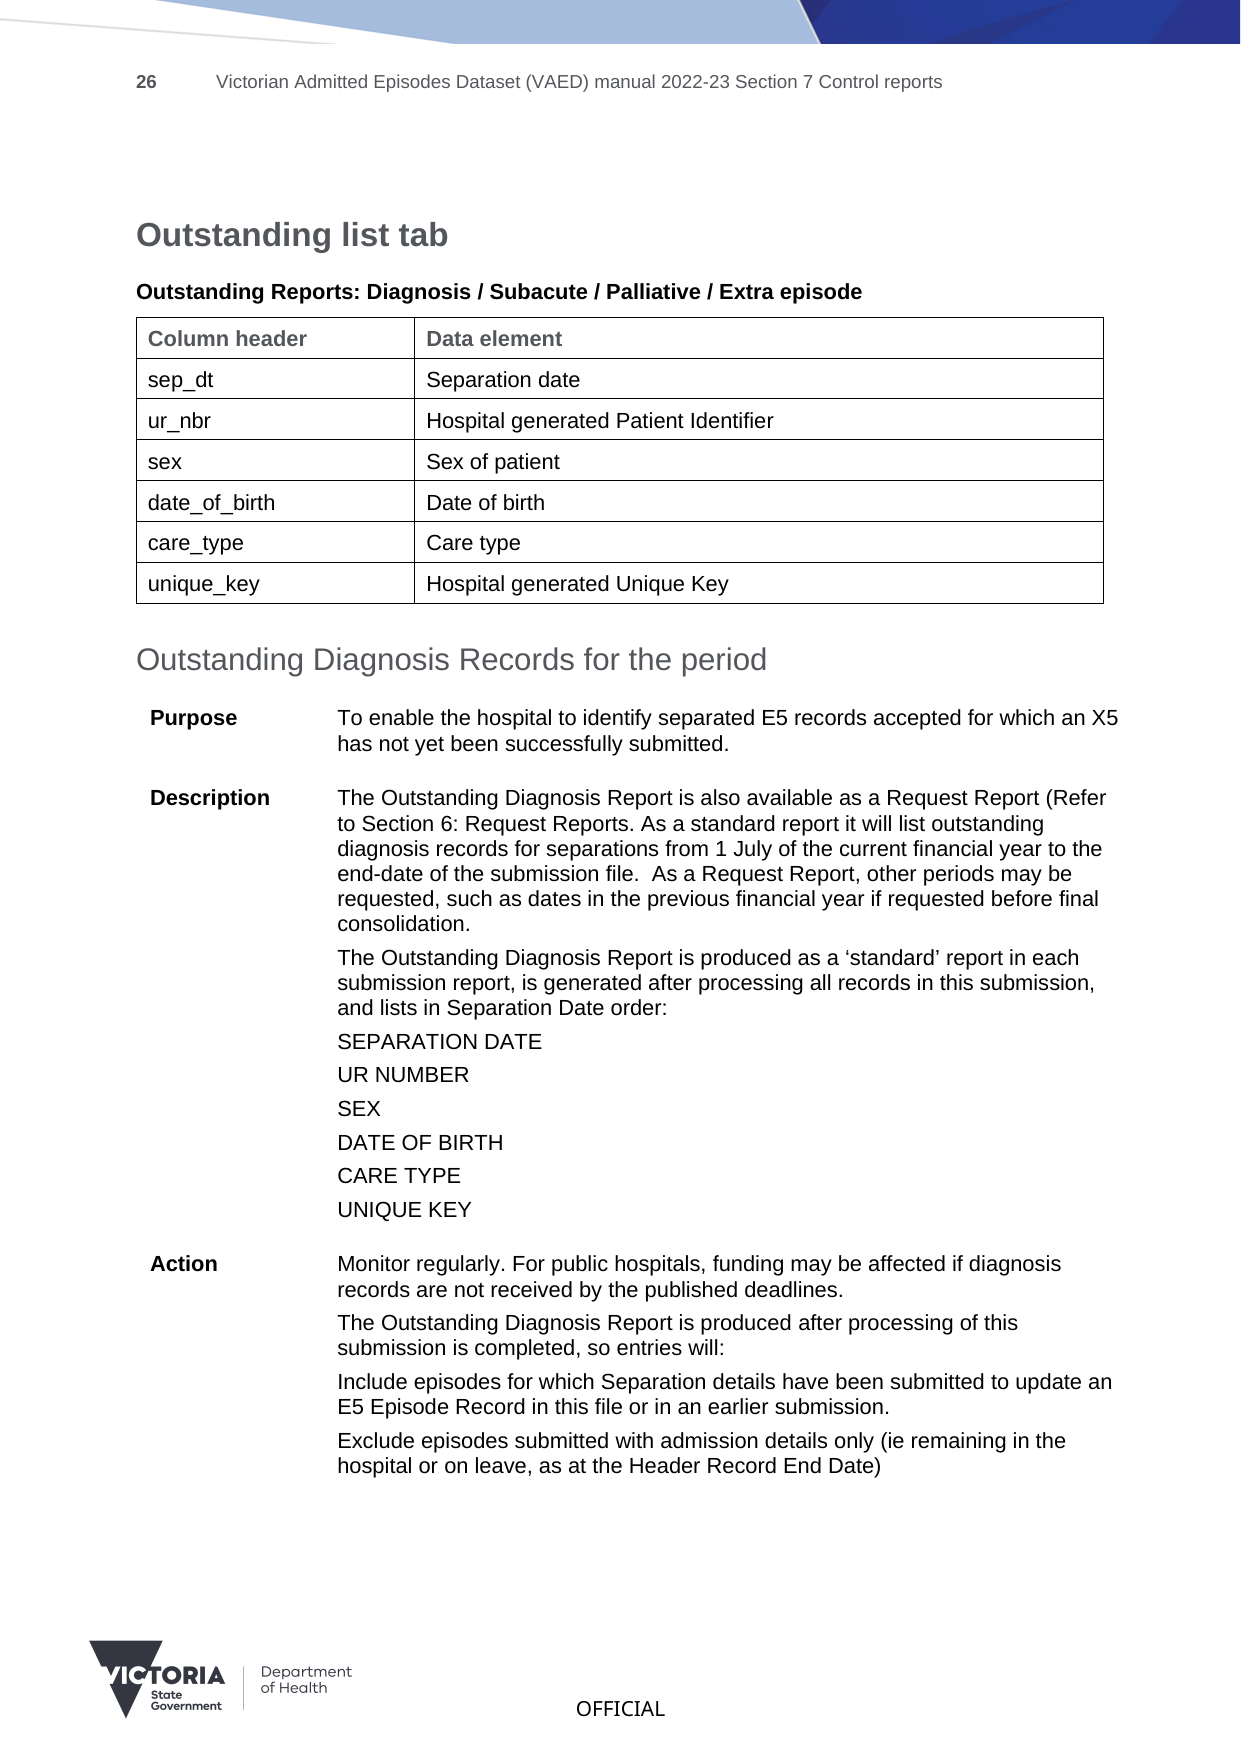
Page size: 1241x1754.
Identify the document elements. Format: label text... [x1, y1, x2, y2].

table_header Column header [137, 318, 414, 357]
table_cell The Outstanding Diagnosis Report is also available as a Request Report (Refer to Section 6: Request Reports. As a standard report it will list outstanding diagnosis records for separations from 1 July of the current financial year to the end-date of the submission file. As a Request Report, other periods may be requested, such as dates in the previous financial year if requested before final consolidation. The Outstanding Diagnosis Report is produced as a ‘standard’ report in each submission report, is generated after processing all records in this submission, and lists in Separation Date order: SEPARATION DATE UR NUMBER SEX DATE OF BIRTH CARE TYPE UNIQUE KEY [325, 770, 1141, 1236]
table_cell date_of_birth [137, 481, 414, 521]
table_cell sex [137, 440, 414, 480]
table_cell Hospital generated Patient Identifier [415, 399, 1103, 439]
table_cell Action [138, 1236, 325, 1526]
picture [0, 1595, 1241, 1754]
text Outstanding Reports: Diagnosis / Subacute / Palliative / Extra episode [136, 278, 1104, 304]
table_header Data element [415, 318, 1103, 357]
table_cell care_type [137, 522, 414, 562]
table_cell sep_dt [137, 359, 414, 398]
subtitle Outstanding list tab [136, 215, 1104, 253]
table_cell unique_key [137, 563, 414, 602]
table_cell Sex of patient [415, 440, 1103, 480]
table_cell Monitor regularly. For public hospitals, funding may be affected if diagnosis records are not received by the published deadlines. The Outstanding Diagnosis Report is produced after processing of this submission is completed, so entries will: Include episodes for which Separation details have been submitted to update an E5 Episode Record in this file or in an earlier submission. Exclude episodes submitted with admission details only (ie remaining in the hospital or on leave, as at the Header Record End Date) [325, 1236, 1141, 1526]
picture [0, 0, 1241, 44]
table_cell Hospital generated Unique Key [415, 563, 1103, 602]
table_cell Separation date [415, 359, 1103, 398]
table_header Purpose [138, 690, 325, 769]
table_header To enable the hospital to identify separated E5 records accepted for which an X5 has not yet been successfully submitted. [325, 690, 1141, 769]
table_cell Care type [415, 522, 1103, 562]
table_cell Description [138, 770, 325, 1236]
table_cell ur_nbr [137, 399, 414, 439]
subtitle Outstanding Diagnosis Records for the period [136, 641, 1104, 677]
table_cell Date of birth [415, 481, 1103, 521]
